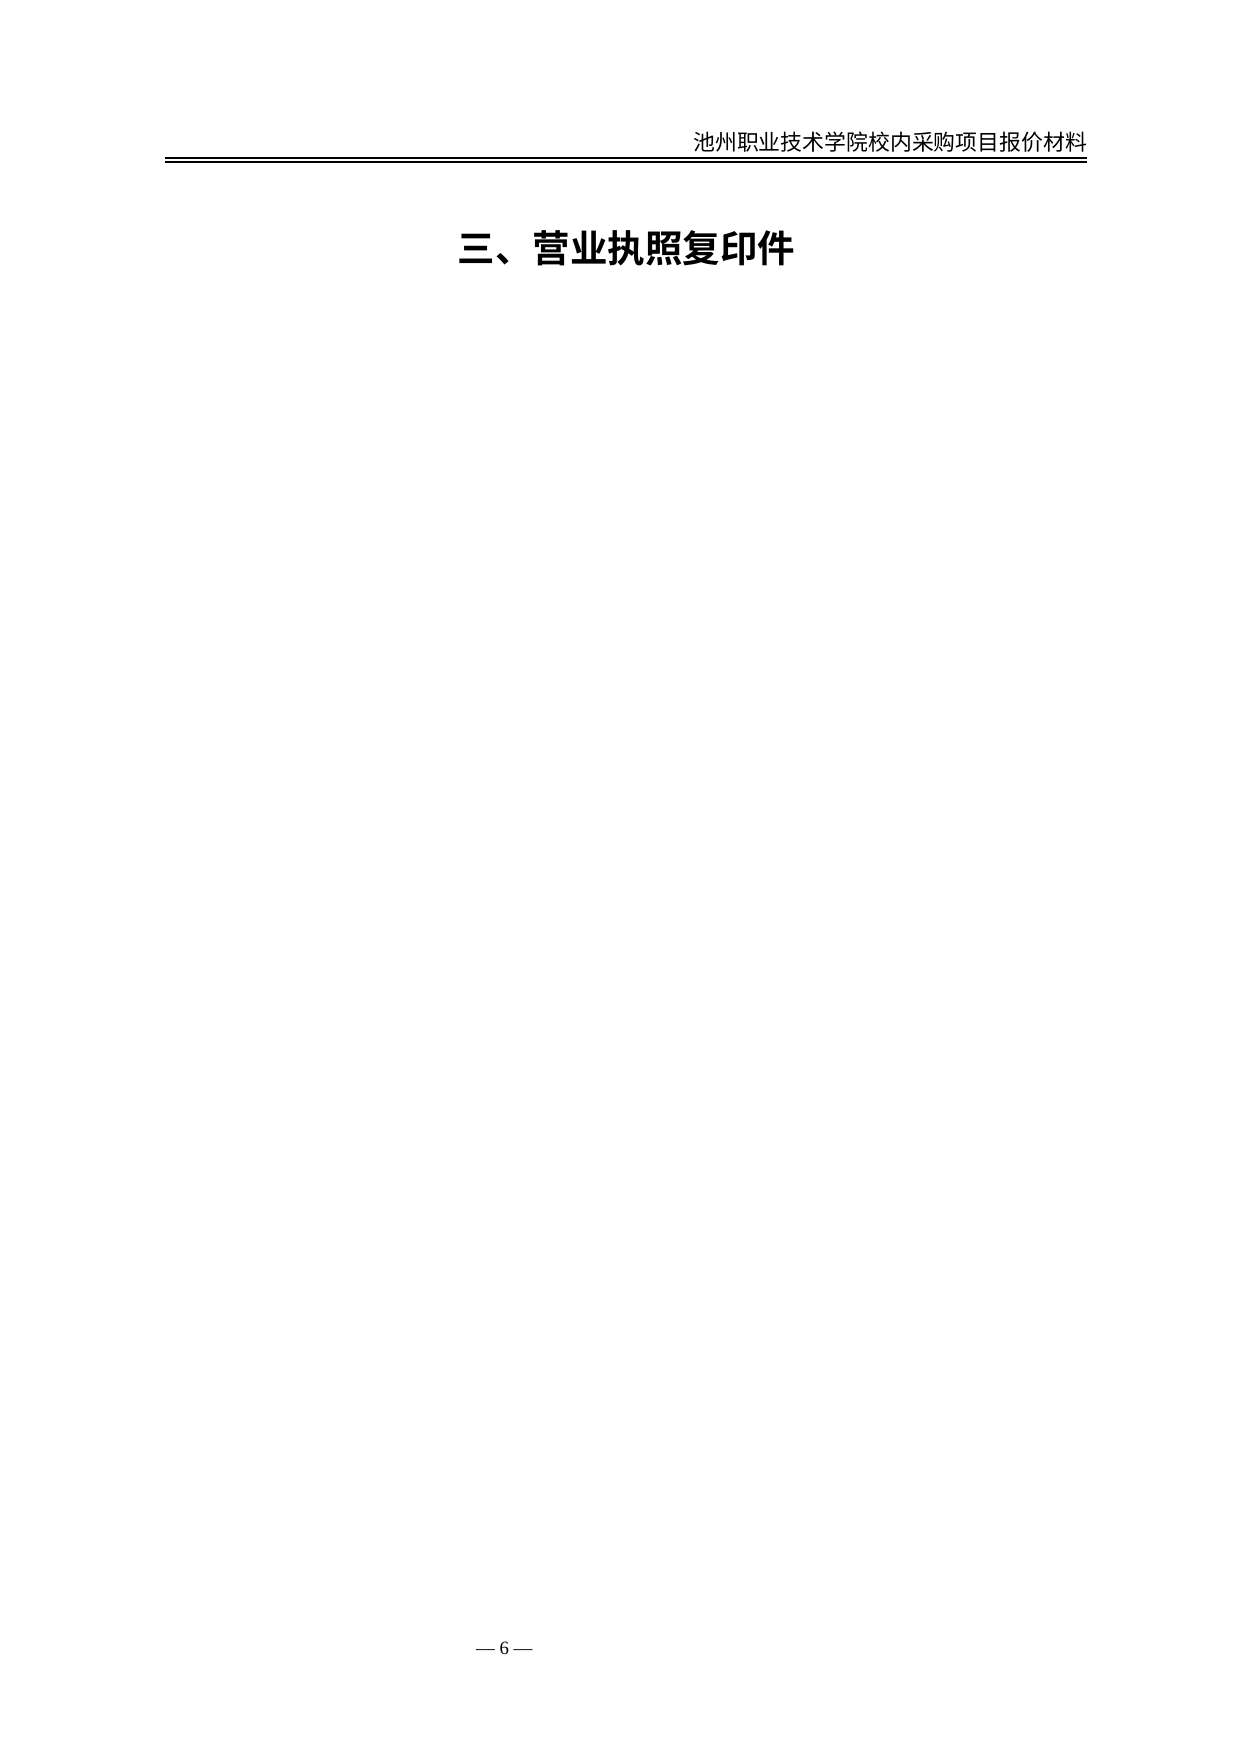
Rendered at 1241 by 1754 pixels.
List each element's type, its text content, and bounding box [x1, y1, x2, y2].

text 三、营业执照复印件 [165, 218, 1087, 273]
